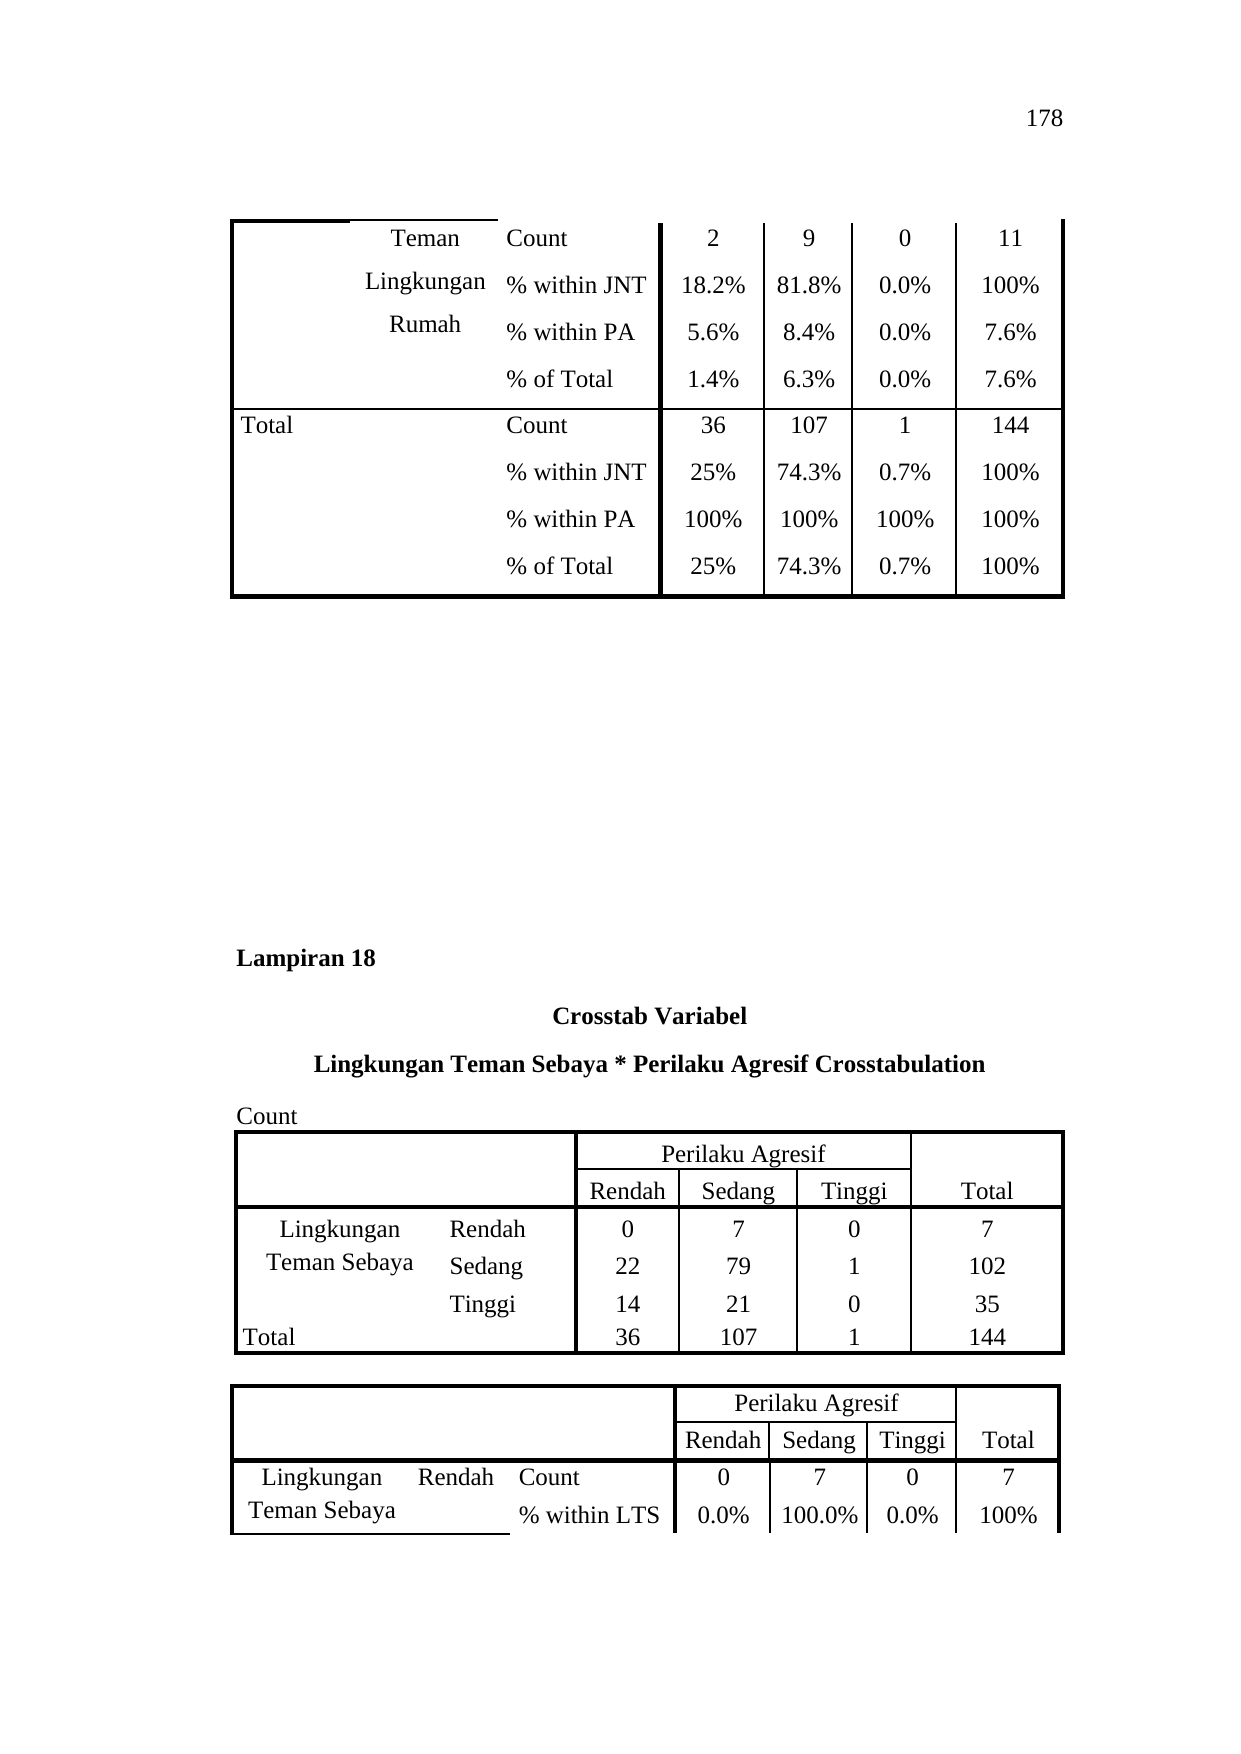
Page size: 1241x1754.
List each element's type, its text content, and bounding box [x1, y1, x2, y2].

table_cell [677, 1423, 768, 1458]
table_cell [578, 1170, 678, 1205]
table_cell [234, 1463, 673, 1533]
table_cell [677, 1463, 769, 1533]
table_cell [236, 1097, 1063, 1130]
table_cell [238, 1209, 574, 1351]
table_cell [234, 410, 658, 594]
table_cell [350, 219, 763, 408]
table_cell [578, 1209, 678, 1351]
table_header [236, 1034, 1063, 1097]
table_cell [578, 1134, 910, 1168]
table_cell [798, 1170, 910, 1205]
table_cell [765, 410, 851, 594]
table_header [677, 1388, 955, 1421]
text Lampiran 18 [236, 943, 1063, 972]
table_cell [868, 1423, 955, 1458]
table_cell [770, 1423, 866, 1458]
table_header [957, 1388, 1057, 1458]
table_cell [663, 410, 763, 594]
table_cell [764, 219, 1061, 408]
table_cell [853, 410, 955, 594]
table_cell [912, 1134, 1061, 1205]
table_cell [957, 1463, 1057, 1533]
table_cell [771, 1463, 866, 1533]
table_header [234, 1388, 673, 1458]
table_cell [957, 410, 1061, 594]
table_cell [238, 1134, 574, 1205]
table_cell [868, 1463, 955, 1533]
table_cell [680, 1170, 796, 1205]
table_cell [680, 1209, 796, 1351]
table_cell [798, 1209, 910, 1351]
text Crosstab Variabel [236, 1001, 1063, 1030]
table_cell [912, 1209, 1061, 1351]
